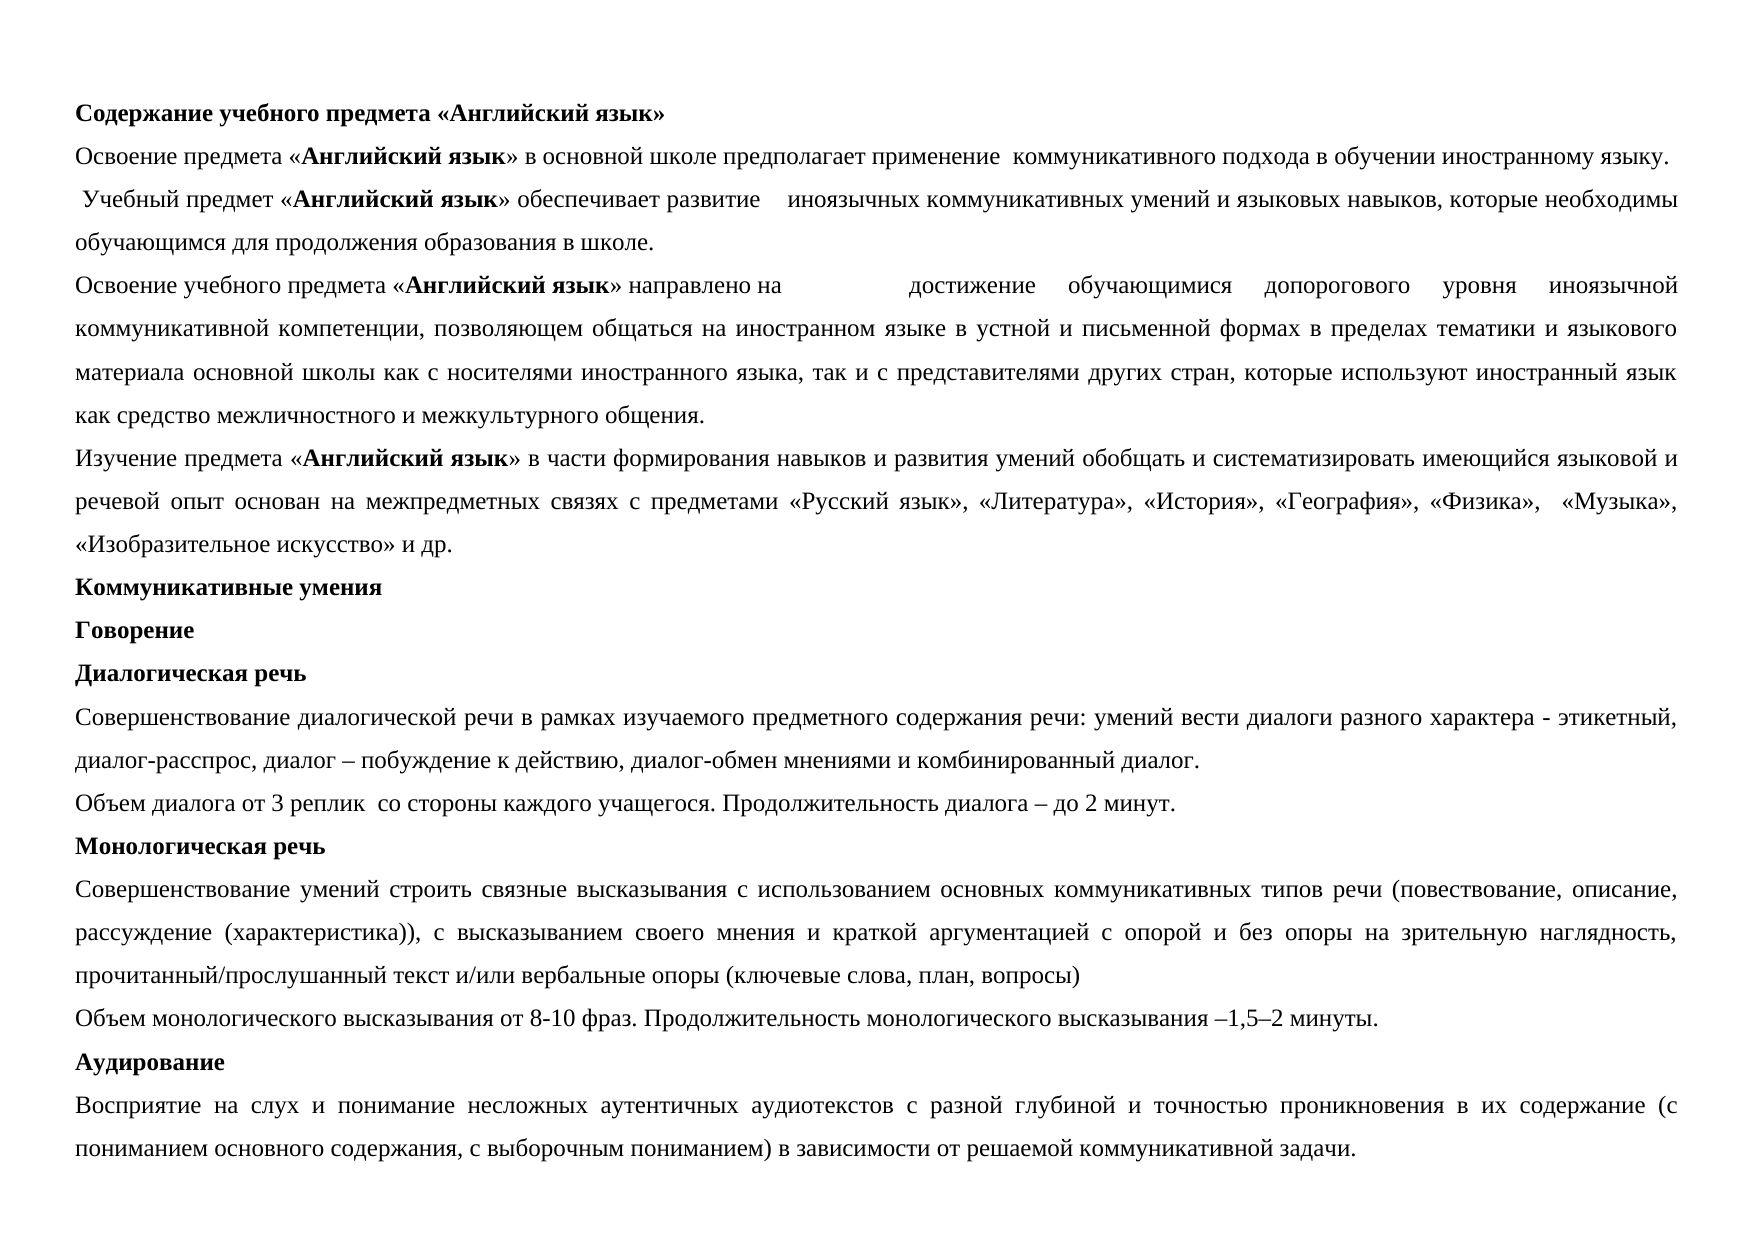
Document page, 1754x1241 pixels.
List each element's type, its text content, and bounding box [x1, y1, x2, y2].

text Диалогическая речь [75, 658, 1679, 687]
text Аудирование [75, 1047, 1679, 1075]
text Освоение учебного предмета «Английский язык» направлено на достижение обучающимися допорогового уровня иноязычной коммуникативной компетенции, позволяющем общаться на иностранном языке в устной и письменной формах в пределах тематики и языкового материала основной школы как с носителями иностранного языка, так и с представителями других стран, которые используют иностранный язык как средство межличностного и межкультурного общения. [75, 270, 1679, 428]
text Монологическая речь [75, 831, 1679, 860]
text Совершенствование умений строить связные высказывания с использованием основных коммуникативных типов речи (повествование, описание, рассуждение (характеристика)), с высказыванием своего мнения и краткой аргументацией с опорой и без опоры на зрительную наглядность, прочитанный/прослушанный текст и/или вербальные опоры (ключевые слова, план, вопросы) [75, 874, 1679, 989]
text Изучение предмета «Английский язык» в части формирования навыков и развития умений обобщать и систематизировать имеющийся языковой и речевой опыт основан на межпредметных связях с предметами «Русский язык», «Литература», «История», «География», «Физика», «Музыка», «Изобразительное искусство» и др. [75, 443, 1679, 558]
text Содержание учебного предмета «Английский язык» [75, 98, 1679, 127]
text Учебный предмет «Английский язык» обеспечивает развитие иноязычных коммуникативных умений и языковых навыков, которые необходимы обучающимся для продолжения образования в школе. [75, 184, 1679, 256]
text Совершенствование диалогической речи в рамках изучаемого предметного содержания речи: умений вести диалоги разного характера - этикетный, диалог-расспрос, диалог – побуждение к действию, диалог-обмен мнениями и комбинированный диалог. [75, 702, 1679, 773]
text Говорение [75, 615, 1679, 644]
text Объем диалога от 3 реплик со стороны каждого учащегося. Продолжительность диалога – до 2 минут. [75, 788, 1679, 817]
text Восприятие на слух и понимание несложных аутентичных аудиотекстов с разной глубиной и точностью проникновения в их содержание (с пониманием основного содержания, с выборочным пониманием) в зависимости от решаемой коммуникативной задачи. [75, 1090, 1679, 1162]
text Объем монологического высказывания от 8-10 фраз. Продолжительность монологического высказывания –1,5–2 минуты. [75, 1003, 1679, 1032]
text Коммуникативные умения [75, 572, 1679, 601]
text Освоение предмета «Английский язык» в основной школе предполагает применение коммуникативного подхода в обучении иностранному языку. [75, 141, 1679, 170]
